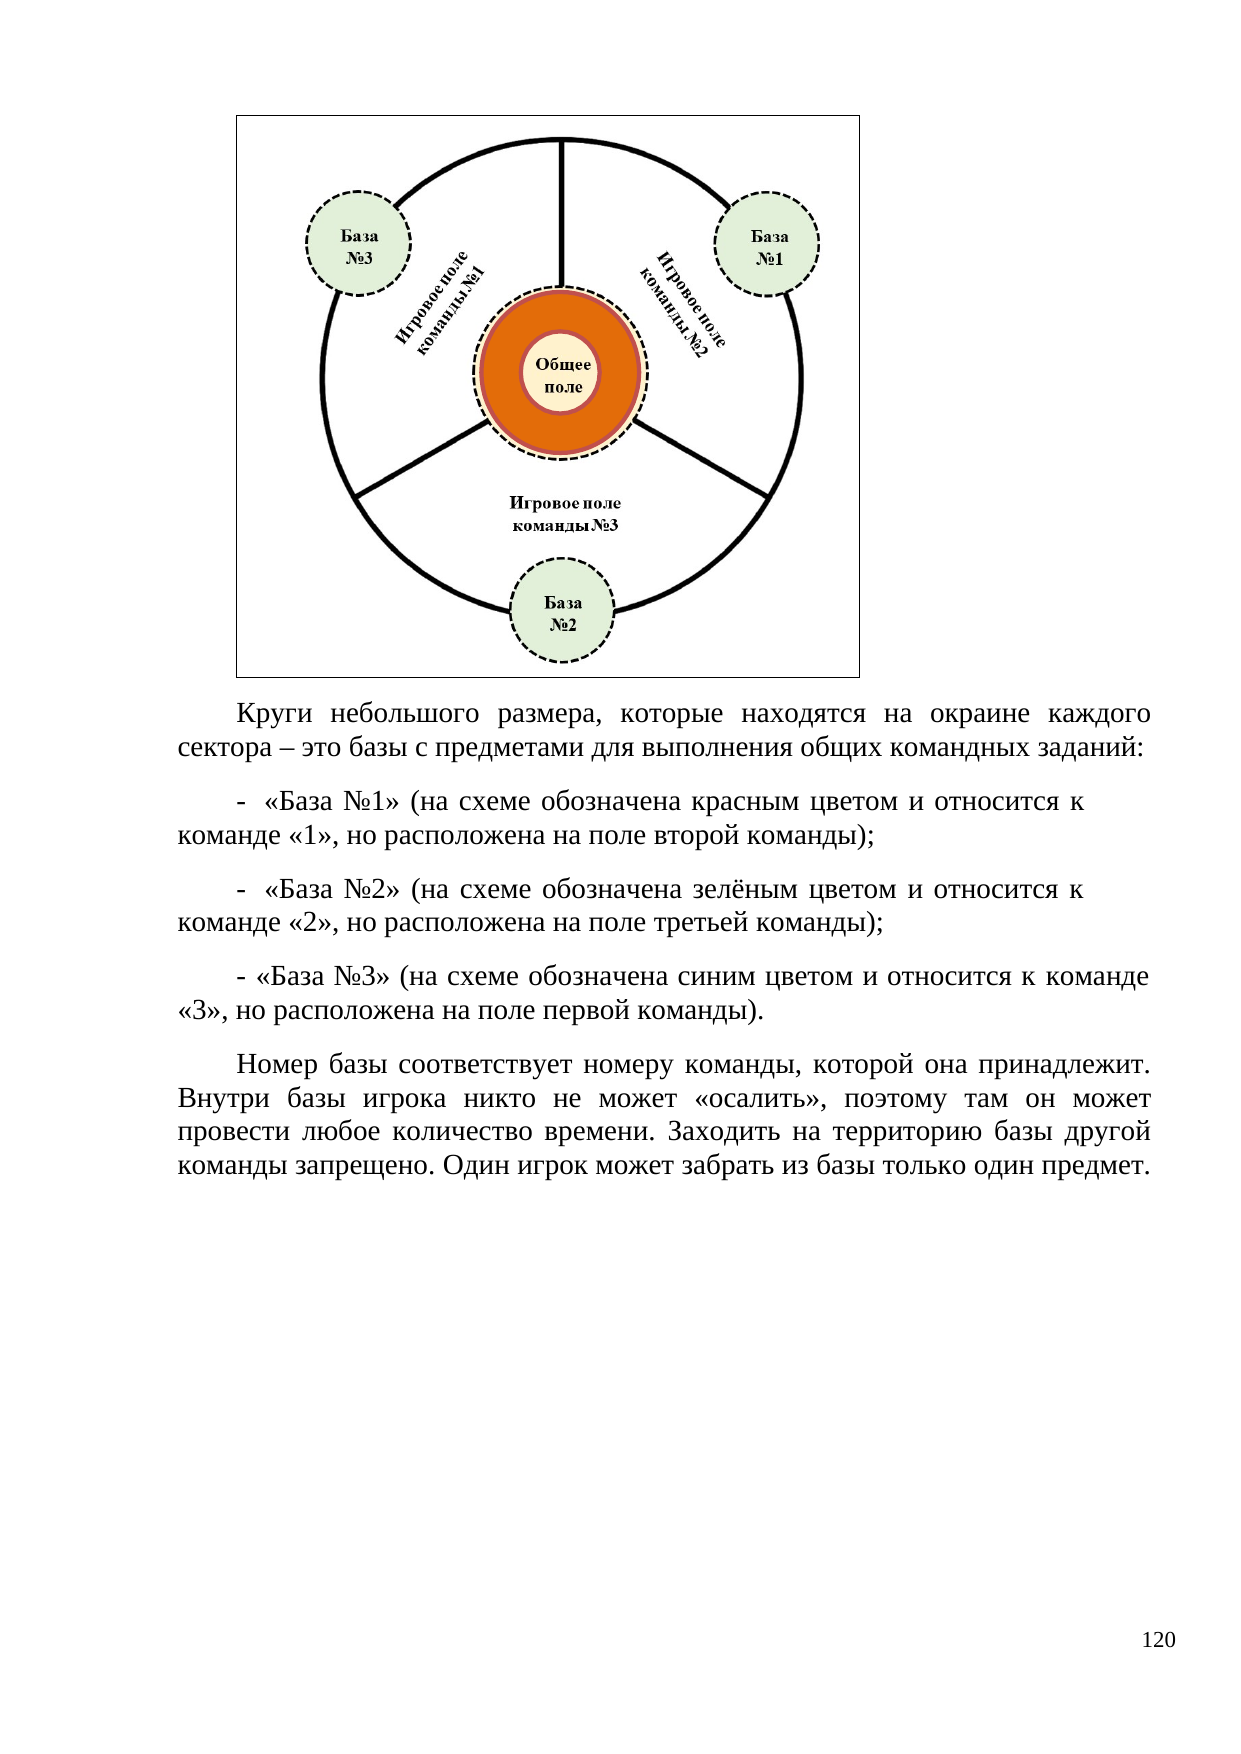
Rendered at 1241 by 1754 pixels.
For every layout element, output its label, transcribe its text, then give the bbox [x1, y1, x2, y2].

list «База №3» (на схеме обозначена синим цветом и относится к команде [236, 958, 1176, 992]
list «База №1» (на схеме обозначена красным цветом и относится к команде «1», но расположена на поле второй команды); [177, 783, 1152, 850]
text Круги небольшого размера, которые находятся на окраине каждого сектора – это базы с предметами для выполнения общих командных заданий: [177, 695, 1151, 762]
text «3», но расположена на поле первой команды). [177, 992, 1176, 1026]
picture [237, 116, 859, 677]
text Номер базы соответствует номеру команды, которой она принадлежит. Внутри базы игрока никто не может «осалить», поэтому там он может провести любое количество времени. Заходить на территорию базы другой команды запрещено. Один игрок может забрать из базы только один предмет. [177, 1046, 1152, 1181]
list «База №2» (на схеме обозначена зелёным цветом и относится к команде «2», но расположена на поле третьей команды); [177, 871, 1151, 938]
